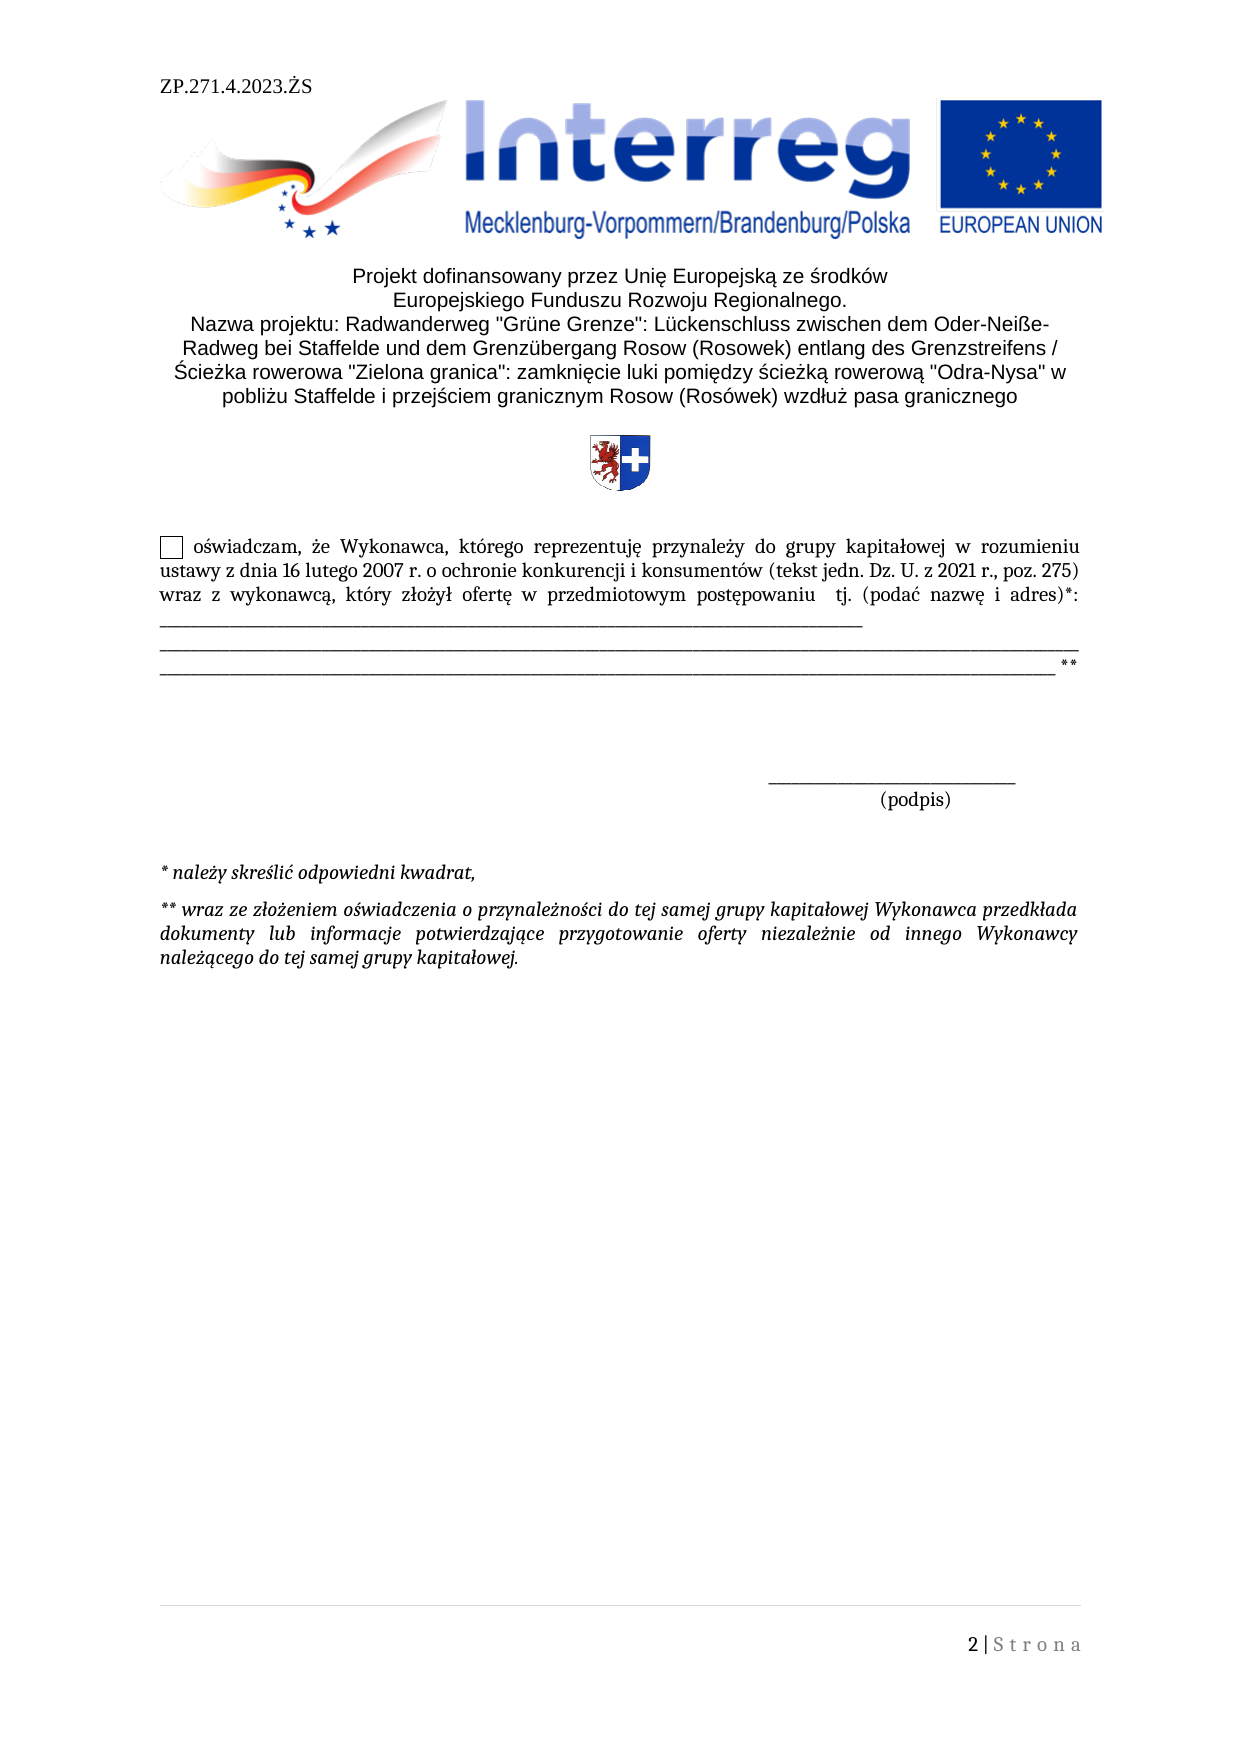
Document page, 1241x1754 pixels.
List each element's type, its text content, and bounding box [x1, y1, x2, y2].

text oświadczam, że Wykonawca, którego reprezentuję przynależy do grupy kapitałowej w rozumieniu ustawy z dnia 16 lutego 2007 r. o ochronie konkurencji i konsumentów (tekst jedn. Dz. U. z 2021 r., poz. 275) wraz z wykonawcą, który złożył ofertę w przedmiotowym postępowaniu tj. (podać nazwę i adres)*: ___________________________________________________________________________________________ [159, 535, 1081, 631]
text ** wraz ze złożeniem oświadczenia o przynależności do tej samej grupy kapitałowej Wykonawca przedkłada dokumenty lub informacje potwierdzające przygotowanie oferty niezależnie od innego Wykonawcy należącego do tej samej grupy kapitałowej. [159, 897, 1081, 969]
picture [159, 97, 1105, 240]
text ___________________________________________________________________________________________________________________________________________________________________________________________________________________________________________ ** [159, 631, 1081, 679]
text * należy skreślić odpowiedni kwadrat, [159, 861, 1081, 885]
text ________________________________ (podpis) [750, 764, 1081, 812]
